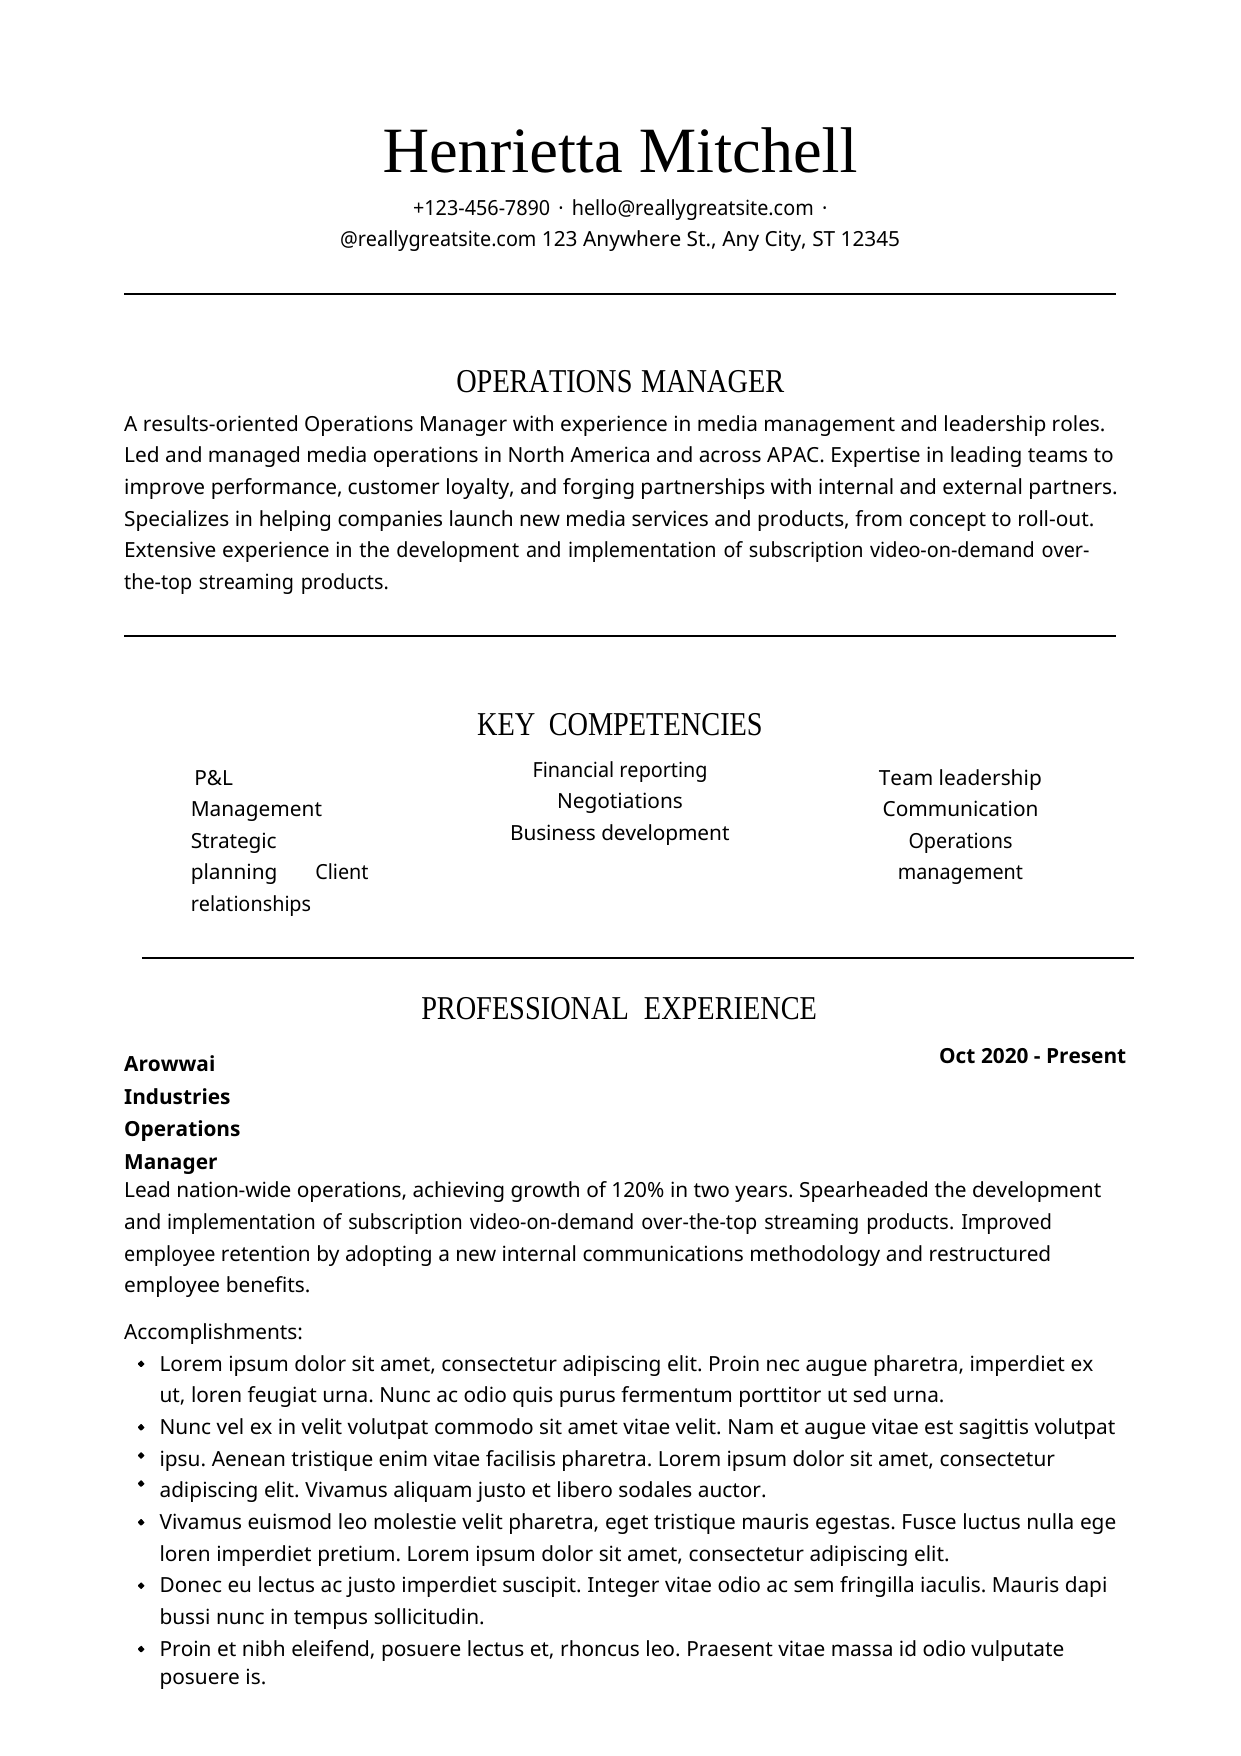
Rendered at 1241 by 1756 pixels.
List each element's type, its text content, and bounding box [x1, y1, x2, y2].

text A results-oriented Operations Manager with experience in media management and leadership roles. Led and managed media operations in North America and across APAC. Expertise in leading teams to improve performance, customer loyalty, and forging partnerships with internal and external partners. Specializes in helping companies launch new media services and products, from concept to roll-out. Extensive experience in the development and implementation of subscription video-on-demand over-the-top streaming products. [124, 409, 1122, 595]
text Team leadership Communication Operations management [845, 763, 1075, 886]
text Vivamus euismod leo molestie velit pharetra, eget tristique mauris egestas. Fusce luctus nulla ege loren imperdiet pretium. Lorem ipsum dolor sit amet, consectetur adipiscing elit. [159, 1507, 1122, 1567]
subtitle KEY COMPETENCIES [476, 704, 763, 743]
text Proin et nibh eleifend, posuere lectus et, rhoncus leo. Praesent vitae massa id odio vulputate posuere is. [159, 1634, 1128, 1691]
text Accomplishments: [124, 1317, 1128, 1345]
text Financial reporting Negotiations [513, 755, 726, 815]
title Henrietta Mitchell [317, 112, 923, 186]
text Donec eu lectus ac justo imperdiet suscipit. Integer vitae odio ac sem fringilla iaculis. Mauris dapi bussi nunc in tempus sollicitudin. [159, 1571, 1128, 1631]
text Lorem ipsum dolor sit amet, consectetur adipiscing elit. Proin nec augue pharetra, imperdiet ex ut, loren feugiat urna. Nunc ac odio quis purus fermentum porttitor ut sed urna. [159, 1349, 1122, 1409]
text P&L Management Strategic planning Client relationships [191, 763, 368, 917]
text +123-456-7890 · hello@reallygreatsite.com · @reallygreatsite.com 123 Anywhere St., Any City, ST 12345 [317, 193, 923, 253]
text Lead nation-wide operations, achieving growth of 120% in two years. Spearheaded the development and implementation of subscription video-on-demand over-the-top streaming products. Improved employee retention by adopting a new internal communications methodology and restructured employee benefits. [124, 1176, 1122, 1299]
subtitle PROFESSIONAL EXPERIENCE [421, 988, 823, 1027]
subtitle Oct 2020 - Present [939, 1042, 1128, 1070]
subtitle OPERATIONS MANAGER [317, 362, 923, 400]
text Arowwai Industries Operations Manager [124, 1049, 316, 1176]
text Nunc vel ex in velit volutpat commodo sit amet vitae velit. Nam et augue vitae est sagittis volutpat ipsu. Aenean tristique enim vitae facilisis pharetra. Lorem ipsum dolor sit amet, consectetur adipiscing elit. Vivamus aliquam justo et libero sodales auctor. [159, 1412, 1122, 1504]
text Business development [476, 818, 763, 847]
